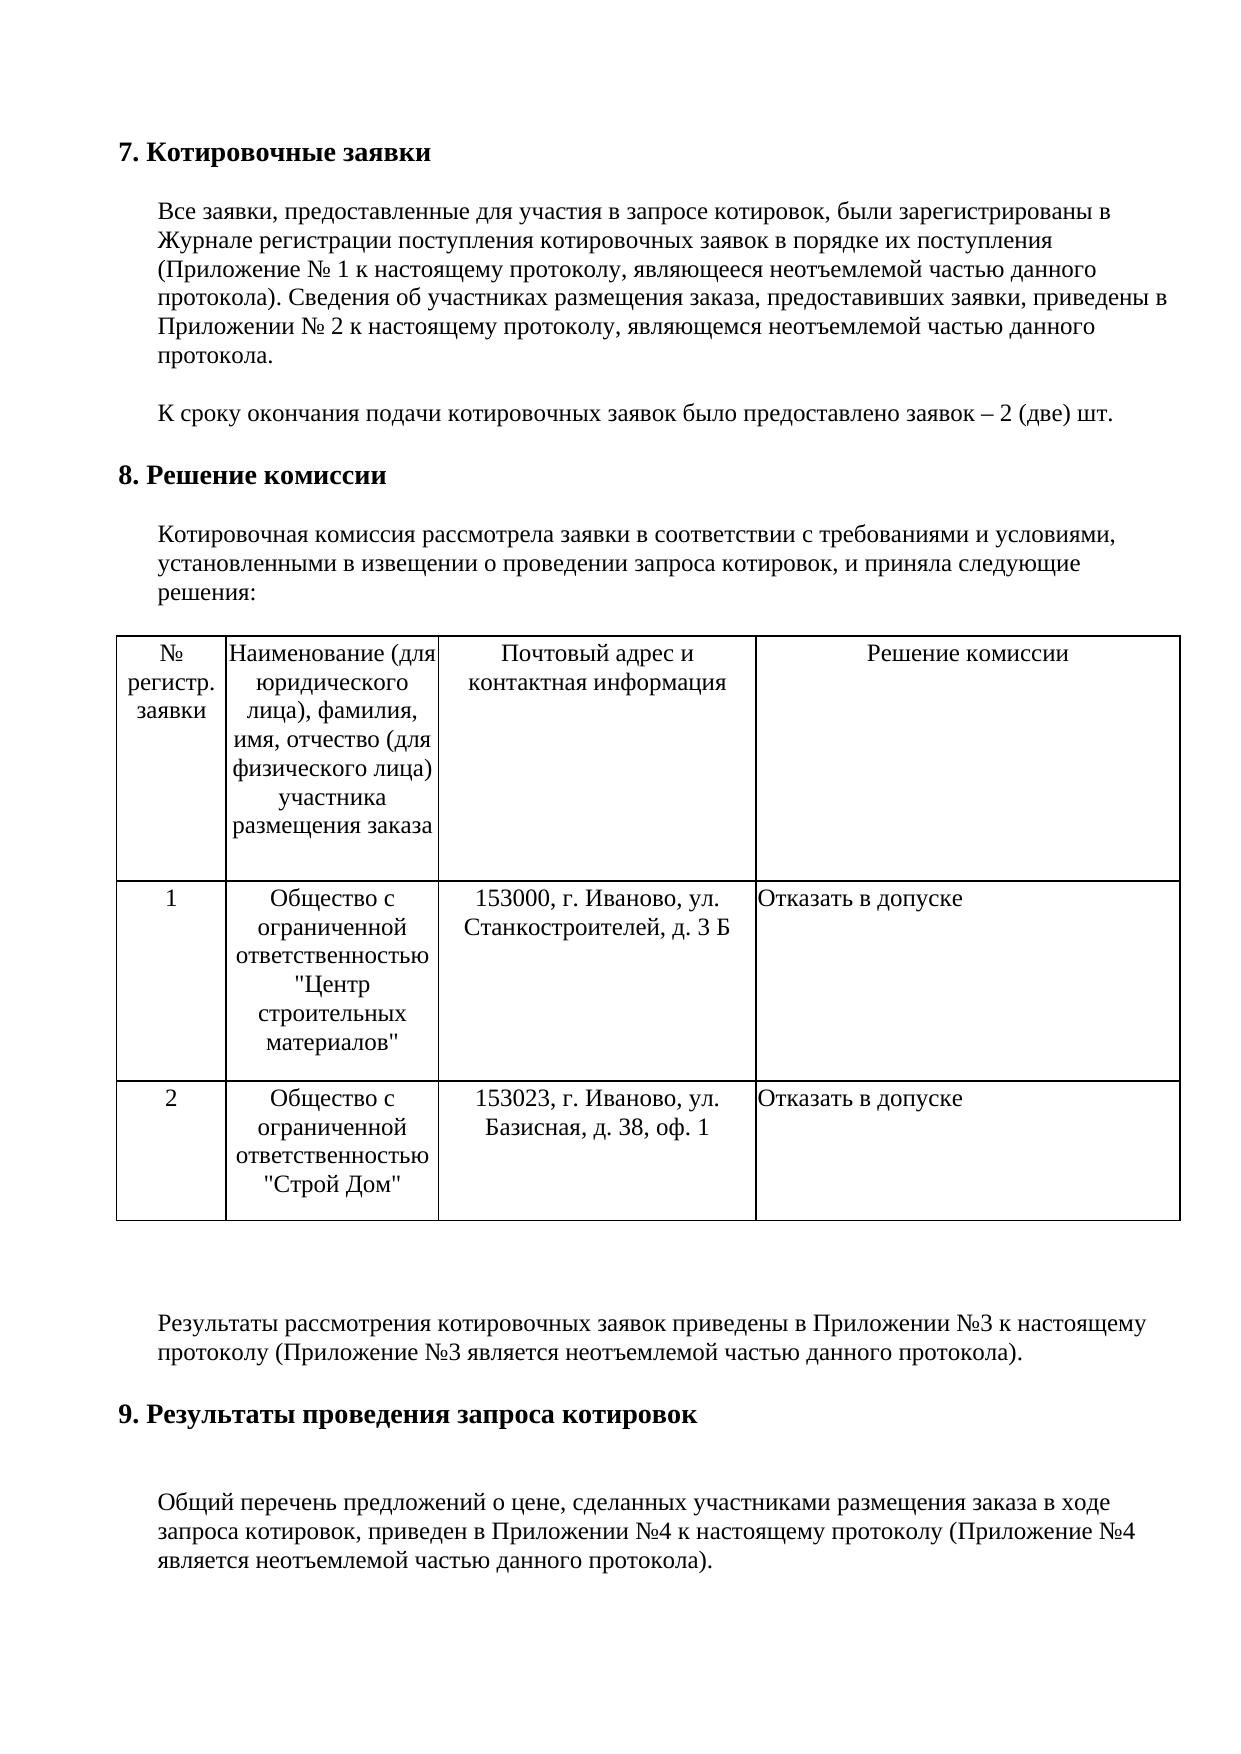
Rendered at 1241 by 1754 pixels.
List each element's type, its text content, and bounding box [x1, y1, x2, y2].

table_cell 153000, г. Иваново, ул. Станкостроителей, д. 3 Б [439, 882, 755, 1080]
table_cell Общество с ограниченной ответственностью "Центр строительных материалов" [227, 882, 438, 1080]
text 8. Решение комиссии [118, 458, 1181, 490]
table_cell 153023, г. Иваново, ул. Базисная, д. 38, оф. 1 [439, 1082, 755, 1220]
table_cell 2 [117, 1082, 225, 1220]
table_cell Отказать в допуске [757, 1082, 1179, 1220]
table_header Наименование (для юридического лица), фамилия, имя, отчество (для физического лица) участника размещения заказа [227, 637, 438, 880]
text 7. Котировочные заявки [118, 135, 1181, 167]
table_cell Отказать в допуске [757, 882, 1179, 1080]
table_header Решение комиссии [757, 637, 1179, 880]
table_cell Общество с ограниченной ответственностью "Строй Дом" [227, 1082, 438, 1220]
text К сроку окончания подачи котировочных заявок было предоставлено заявок – 2 (две) шт. [157, 398, 1181, 427]
text 9. Результаты проведения запроса котировок [118, 1397, 1181, 1429]
text Общий перечень предложений о цене, сделанных участниками размещения заказа в ходе запроса котировок, приведен в Приложении №4 к настоящему протоколу (Приложение №4 является неотъемлемой частью данного протокола). [157, 1459, 1181, 1574]
table_cell 1 [117, 882, 225, 1080]
text Все заявки, предоставленные для участия в запросе котировок, были зарегистрированы в Журнале регистрации поступления котировочных заявок в порядке их поступления (Приложение № 1 к настоящему протоколу, являющееся неотъемлемой частью данного протокола). Сведения об участниках размещения заказа, предоставивших заявки, приведены в Приложении № 2 к настоящему протоколу, являющемся неотъемлемой частью данного протокола. [157, 196, 1181, 369]
table_header № регистр. заявки [117, 637, 225, 880]
text Котировочная комиссия рассмотрела заявки в соответствии с требованиями и условиями, установленными в извещении о проведении запроса котировок, и приняла следующие решения: [157, 519, 1181, 606]
text Результаты рассмотрения котировочных заявок приведены в Приложении №3 к настоящему протоколу (Приложение №3 является неотъемлемой частью данного протокола). [157, 1308, 1181, 1366]
table_header Почтовый адрес и контактная информация [439, 637, 755, 880]
